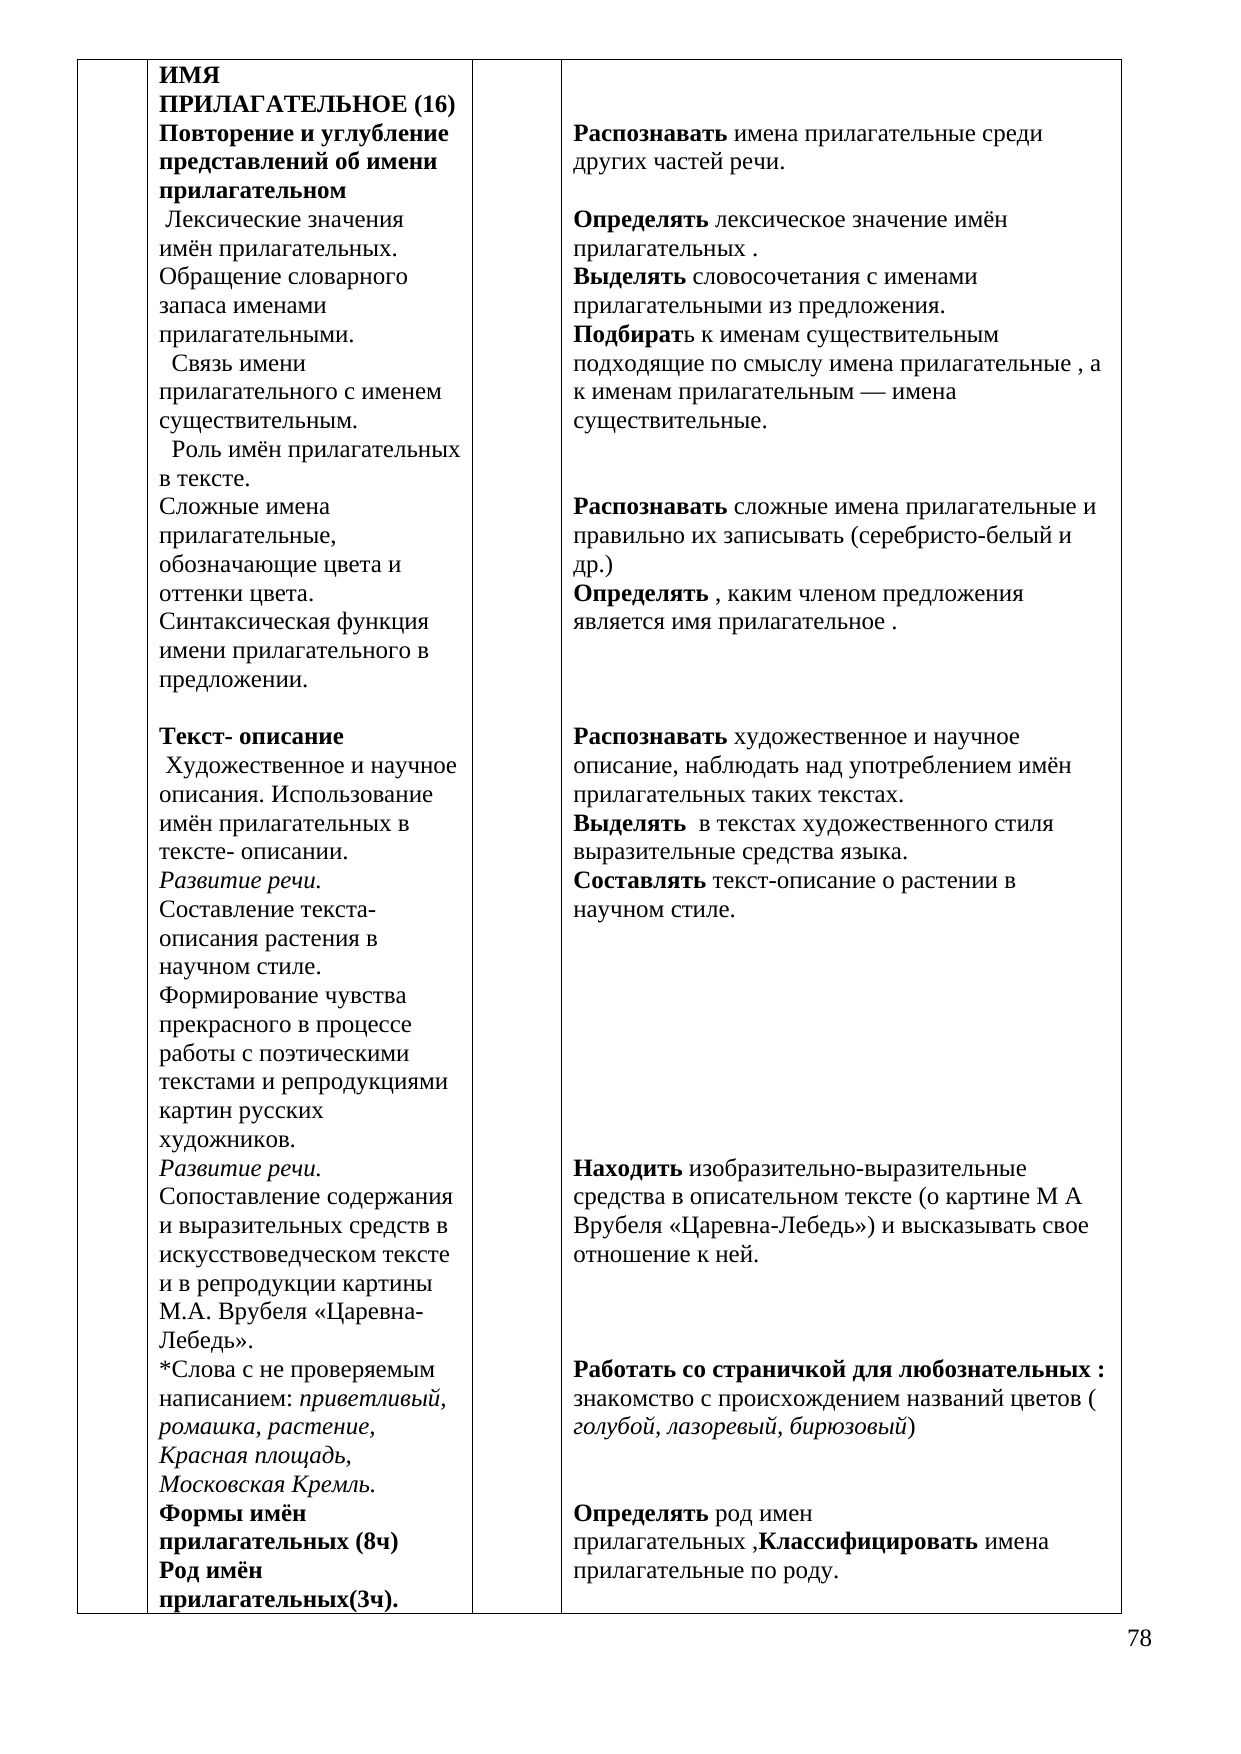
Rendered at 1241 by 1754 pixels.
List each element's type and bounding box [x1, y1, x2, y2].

table_cell [148, 60, 472, 1613]
table_cell [78, 60, 147, 1613]
table_cell [562, 60, 1121, 1613]
table_cell [473, 60, 561, 1613]
